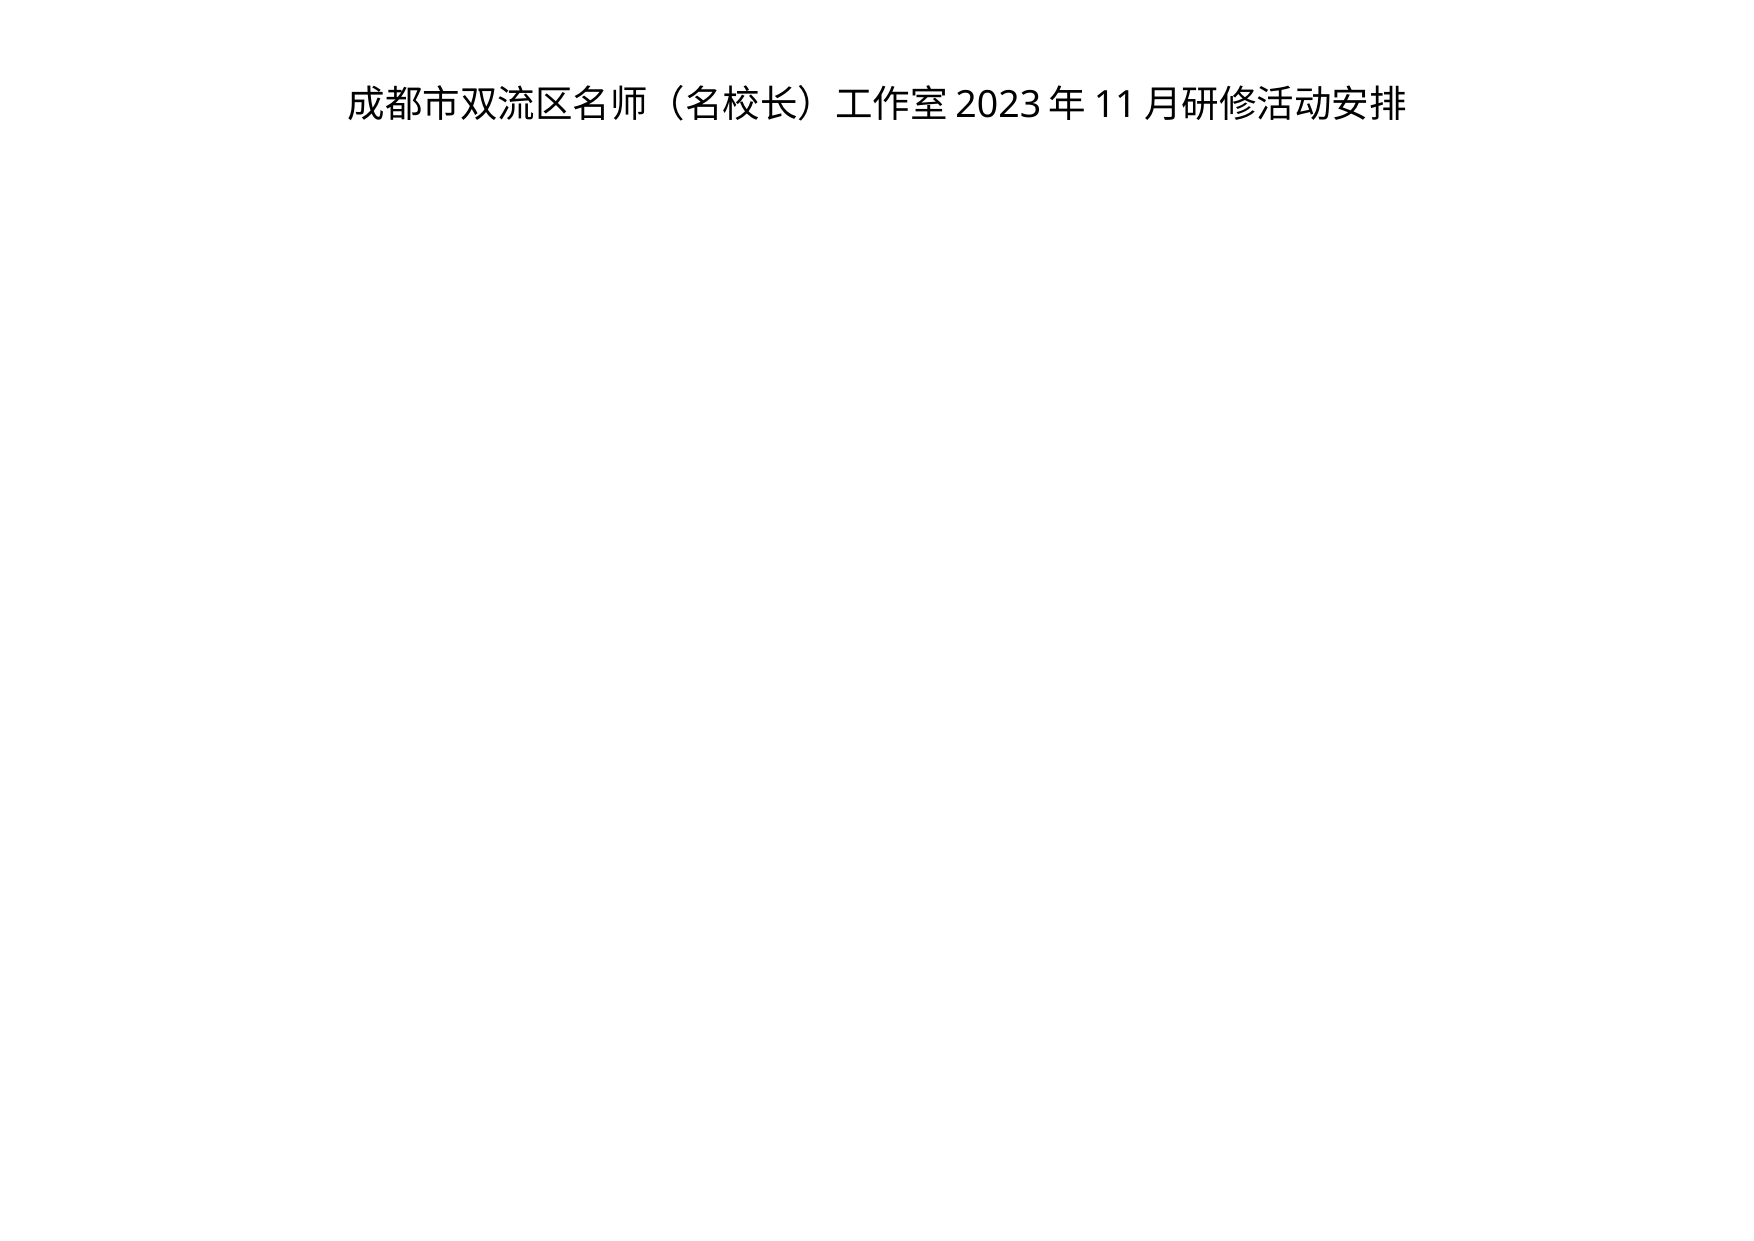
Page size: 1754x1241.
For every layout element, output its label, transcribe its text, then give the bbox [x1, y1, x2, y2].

text 成都市双流区名师（名校长）工作室2023年11月研修活动安排 [75, 84, 1679, 126]
